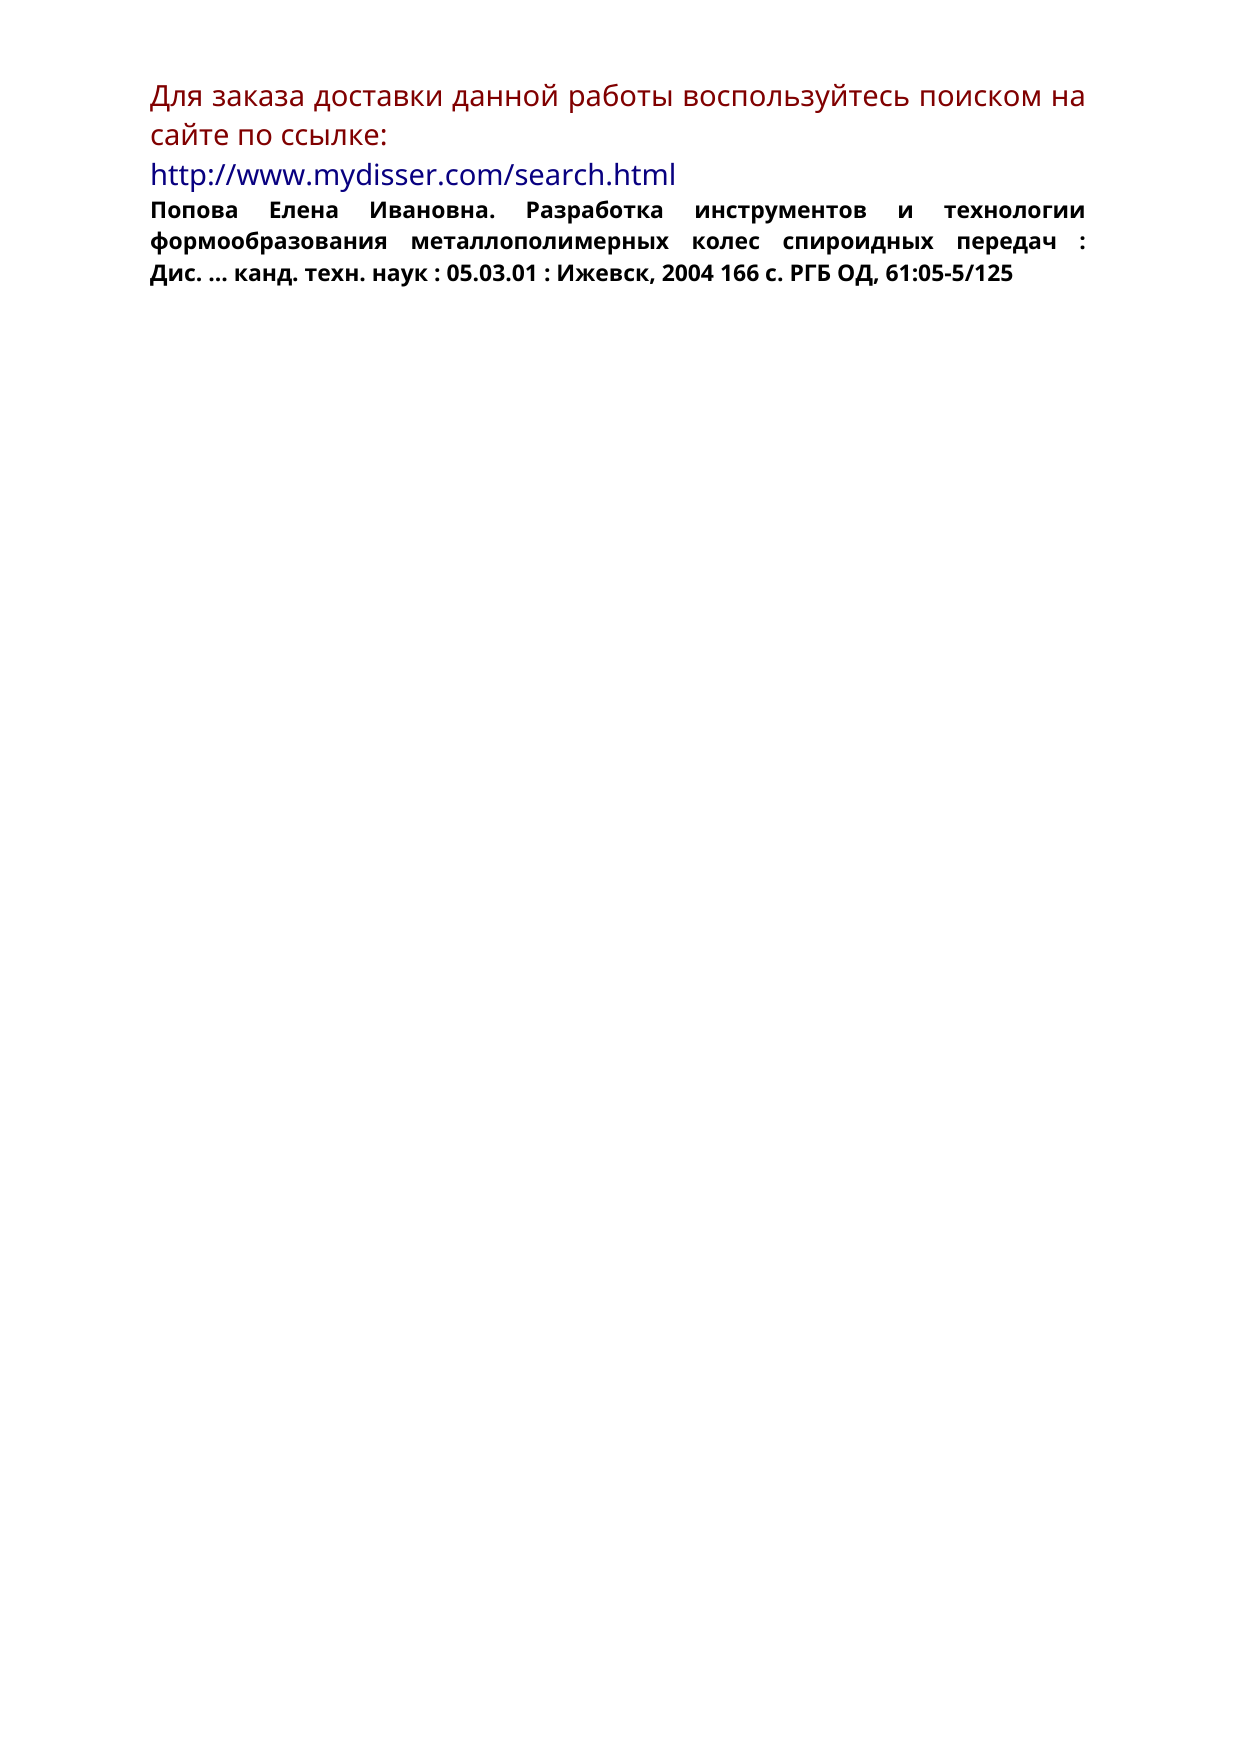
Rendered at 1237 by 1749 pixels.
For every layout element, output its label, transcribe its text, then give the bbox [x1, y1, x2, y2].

text Попова Елена Ивановна. Разработка инструментов и технологии формообразования металлополимерных колес спироидных передач : Дис. ... канд. техн. наук : 05.03.01 : Ижевск, 2004 166 c. РГБ ОД, 61:05-5/125 [150, 194, 1086, 288]
